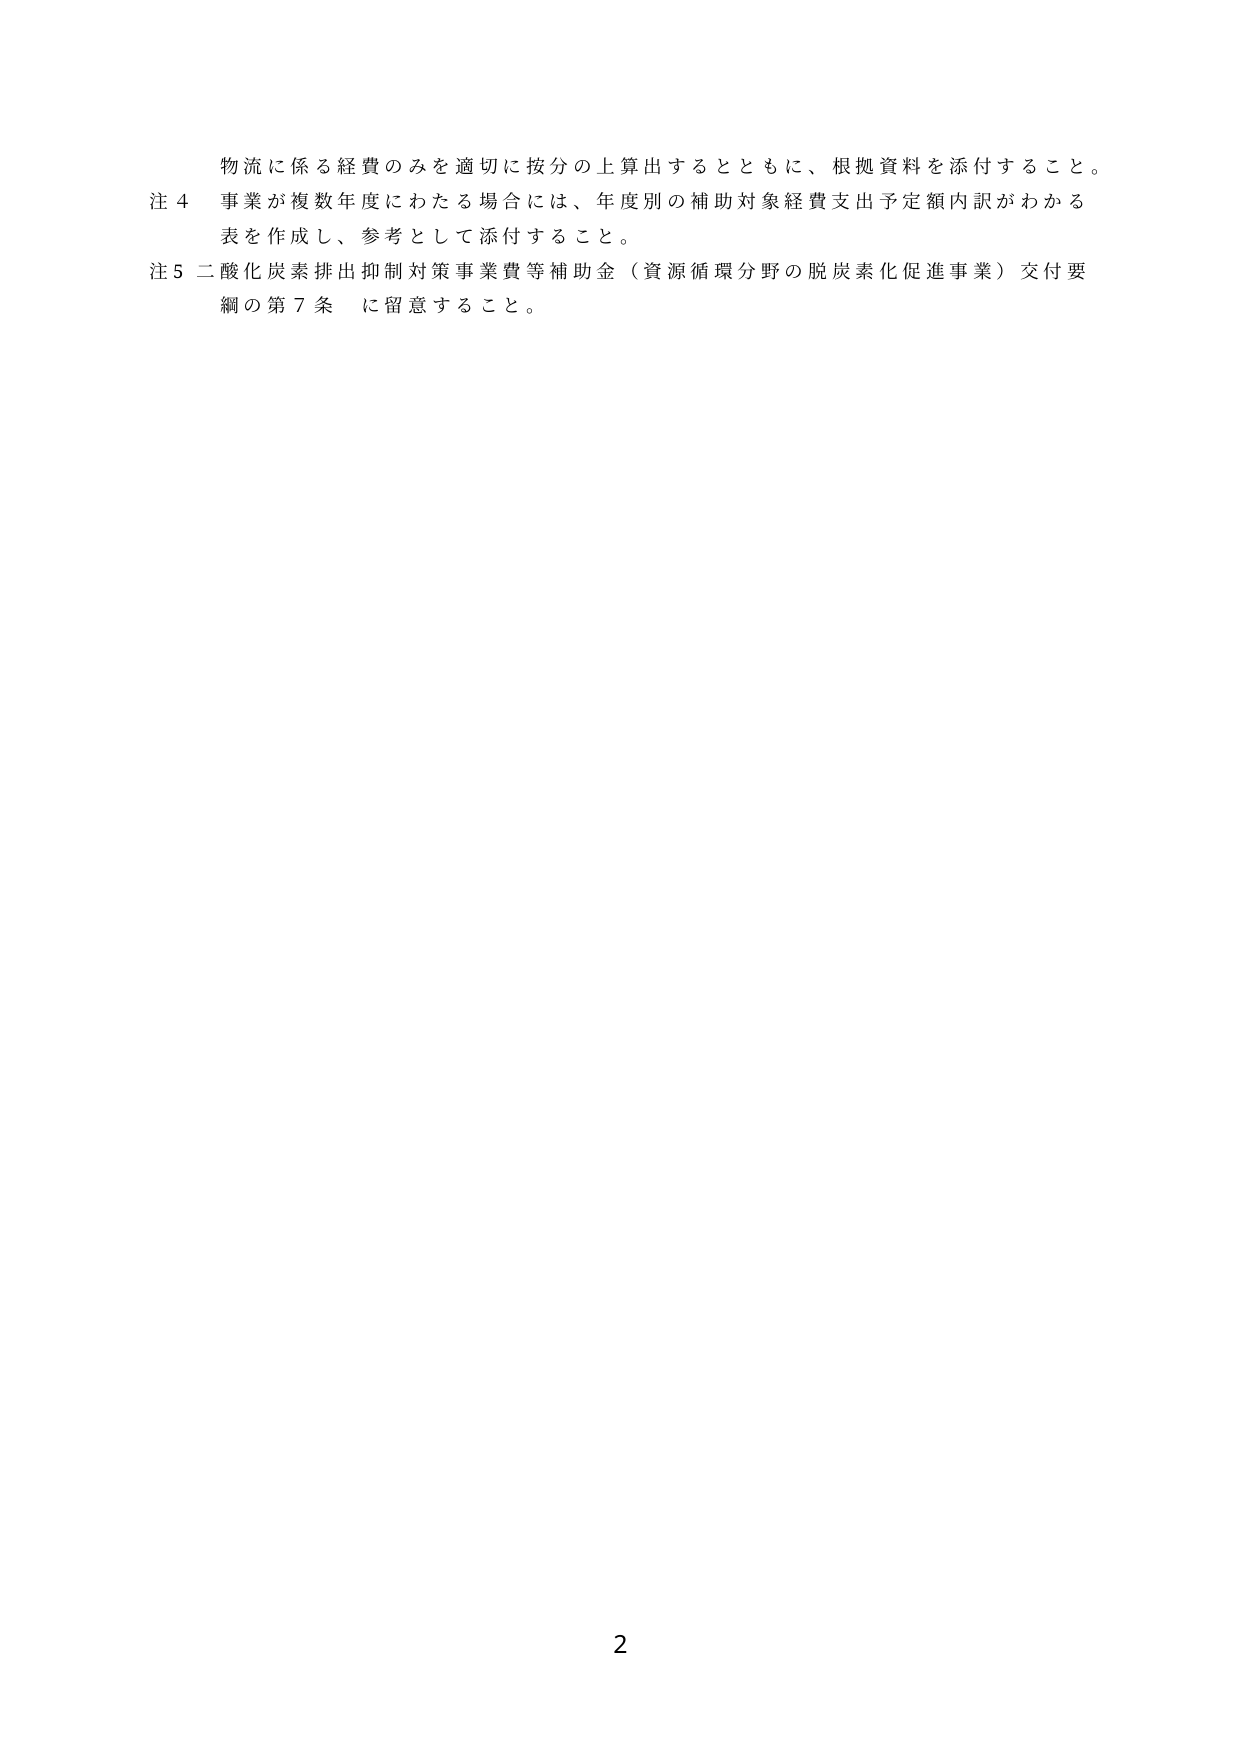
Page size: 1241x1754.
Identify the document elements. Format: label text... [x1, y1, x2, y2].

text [149, 148, 1091, 183]
text 注４ 事業が複数年度にわたる場合には、年度別の補助対象経費支出予定額内訳がわかる表を作成し、参考として添付すること。 [149, 183, 1091, 253]
text 注5 二酸化炭素排出抑制対策事業費等補助金（資源循環分野の脱炭素化促進事業）交付要綱の第７条 に留意すること。 [149, 253, 1091, 322]
